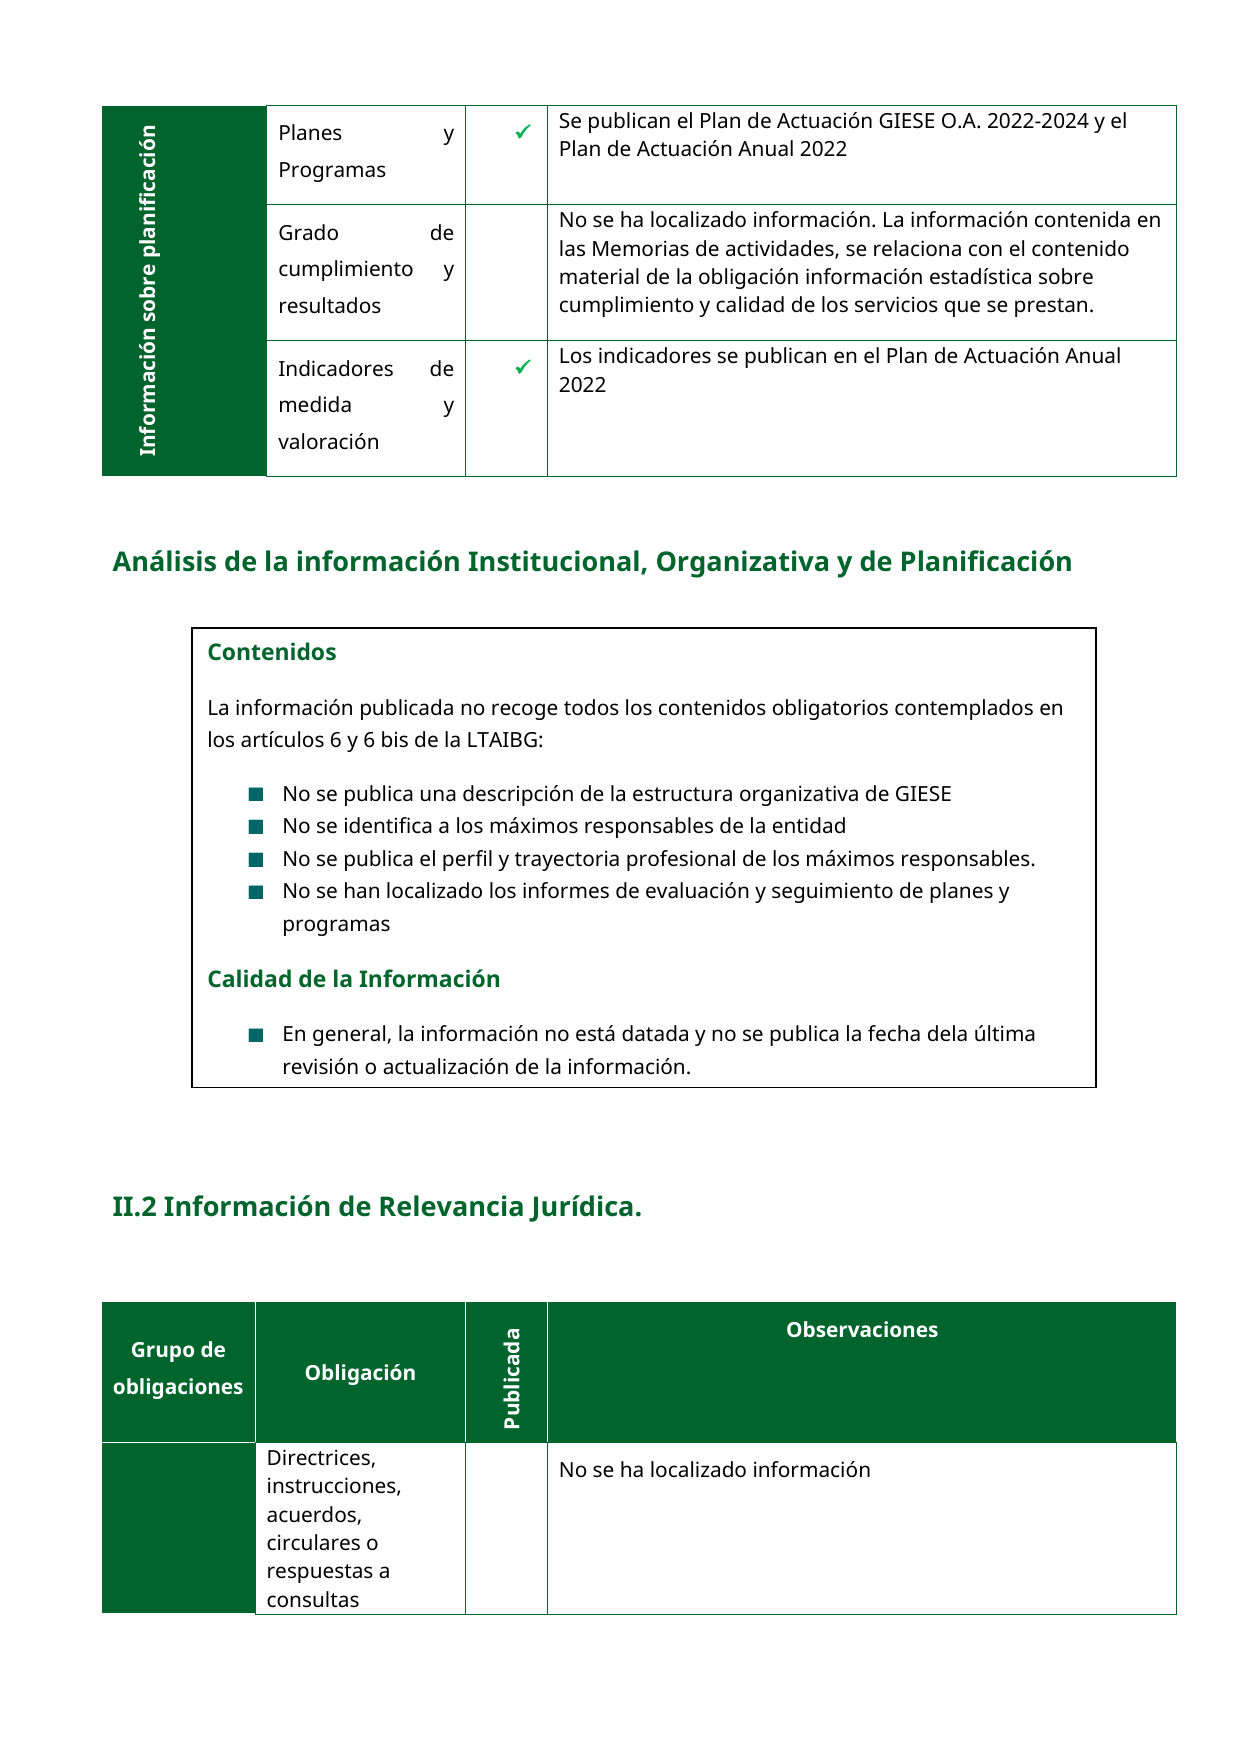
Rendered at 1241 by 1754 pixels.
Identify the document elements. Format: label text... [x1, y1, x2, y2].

picture [245, 882, 263, 899]
table_header Grupo de obligaciones [102, 1302, 255, 1442]
table_cell Los indicadores se publican en el Plan de Actuación Anual 2022 [548, 341, 1176, 476]
table_cell Información sobre planificación [102, 106, 266, 476]
picture [245, 816, 263, 834]
table_cell Se publican el Plan de Actuación GIESE O.A. 2022-2024 y el Plan de Actuación Anual 2022 [548, 106, 1176, 204]
table_header Observaciones [548, 1302, 1176, 1442]
table_cell [466, 341, 547, 476]
table_cell [466, 205, 547, 340]
table_header Obligación [256, 1302, 465, 1442]
table_cell [102, 1443, 255, 1613]
text II.2 Información de Relevancia Jurídica. [112, 1188, 1165, 1224]
table_header Publicada [466, 1302, 547, 1442]
table_cell [466, 1443, 547, 1613]
table_cell Directrices, instrucciones, acuerdos, circulares o respuestas a consultas [256, 1443, 465, 1613]
picture [245, 849, 263, 867]
table_cell Grado de cumplimiento y resultados [267, 205, 465, 340]
table_cell [466, 106, 547, 204]
table_cell Indicadores de medida y valoración [267, 341, 465, 476]
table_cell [548, 1443, 1176, 1613]
picture [245, 1025, 263, 1042]
table_cell Planes y Programas [267, 106, 465, 204]
picture [245, 784, 263, 801]
table_cell No se ha localizado información. La información contenida en las Memorias de actividades, se relaciona con el contenido material de la obligación información estadística sobre cumplimiento y calidad de los servicios que se prestan. [548, 205, 1176, 340]
text Análisis de la información Institucional, Organizativa y de Planificación [112, 543, 1165, 580]
